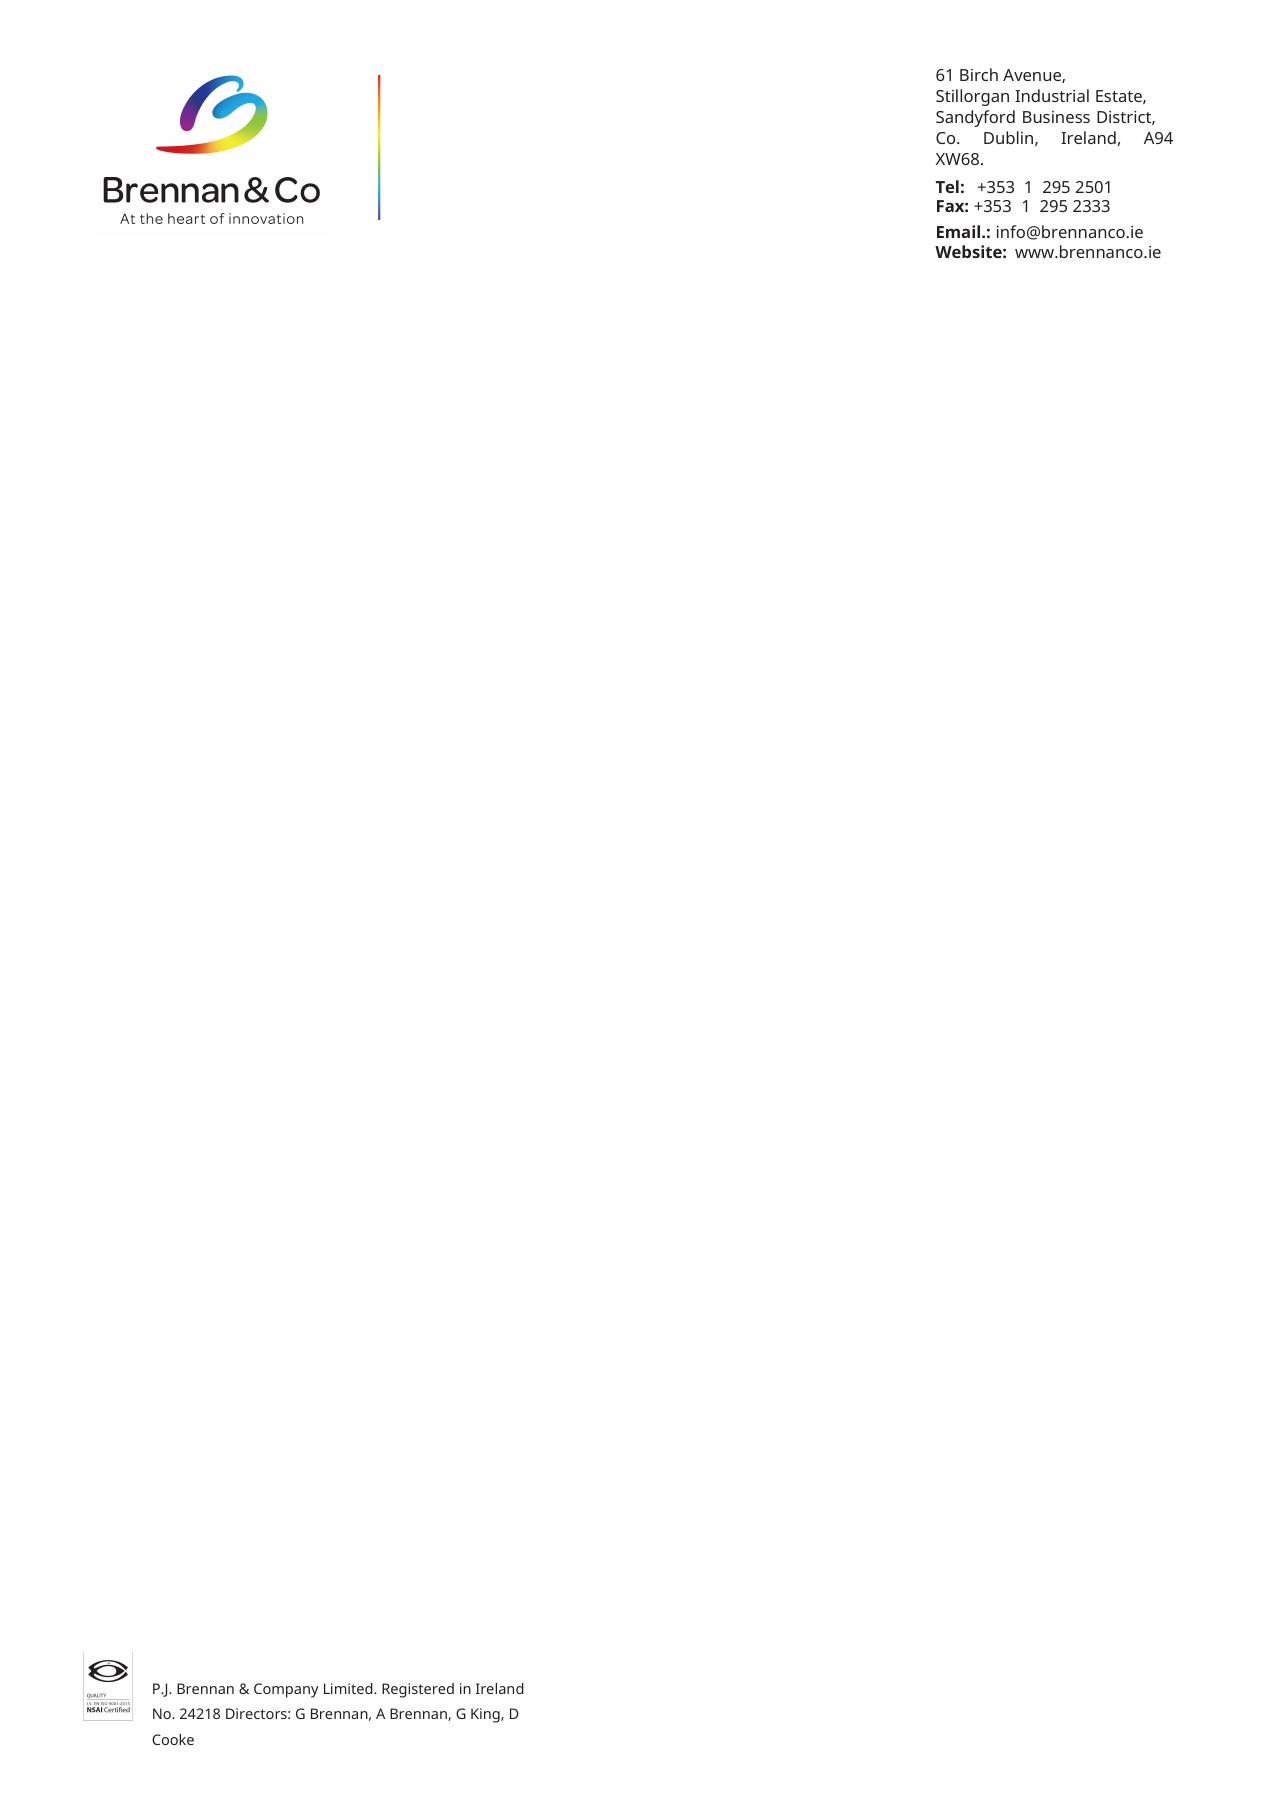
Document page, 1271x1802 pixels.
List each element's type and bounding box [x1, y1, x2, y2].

picture [83, 1652, 133, 1721]
picture [94, 64, 329, 237]
